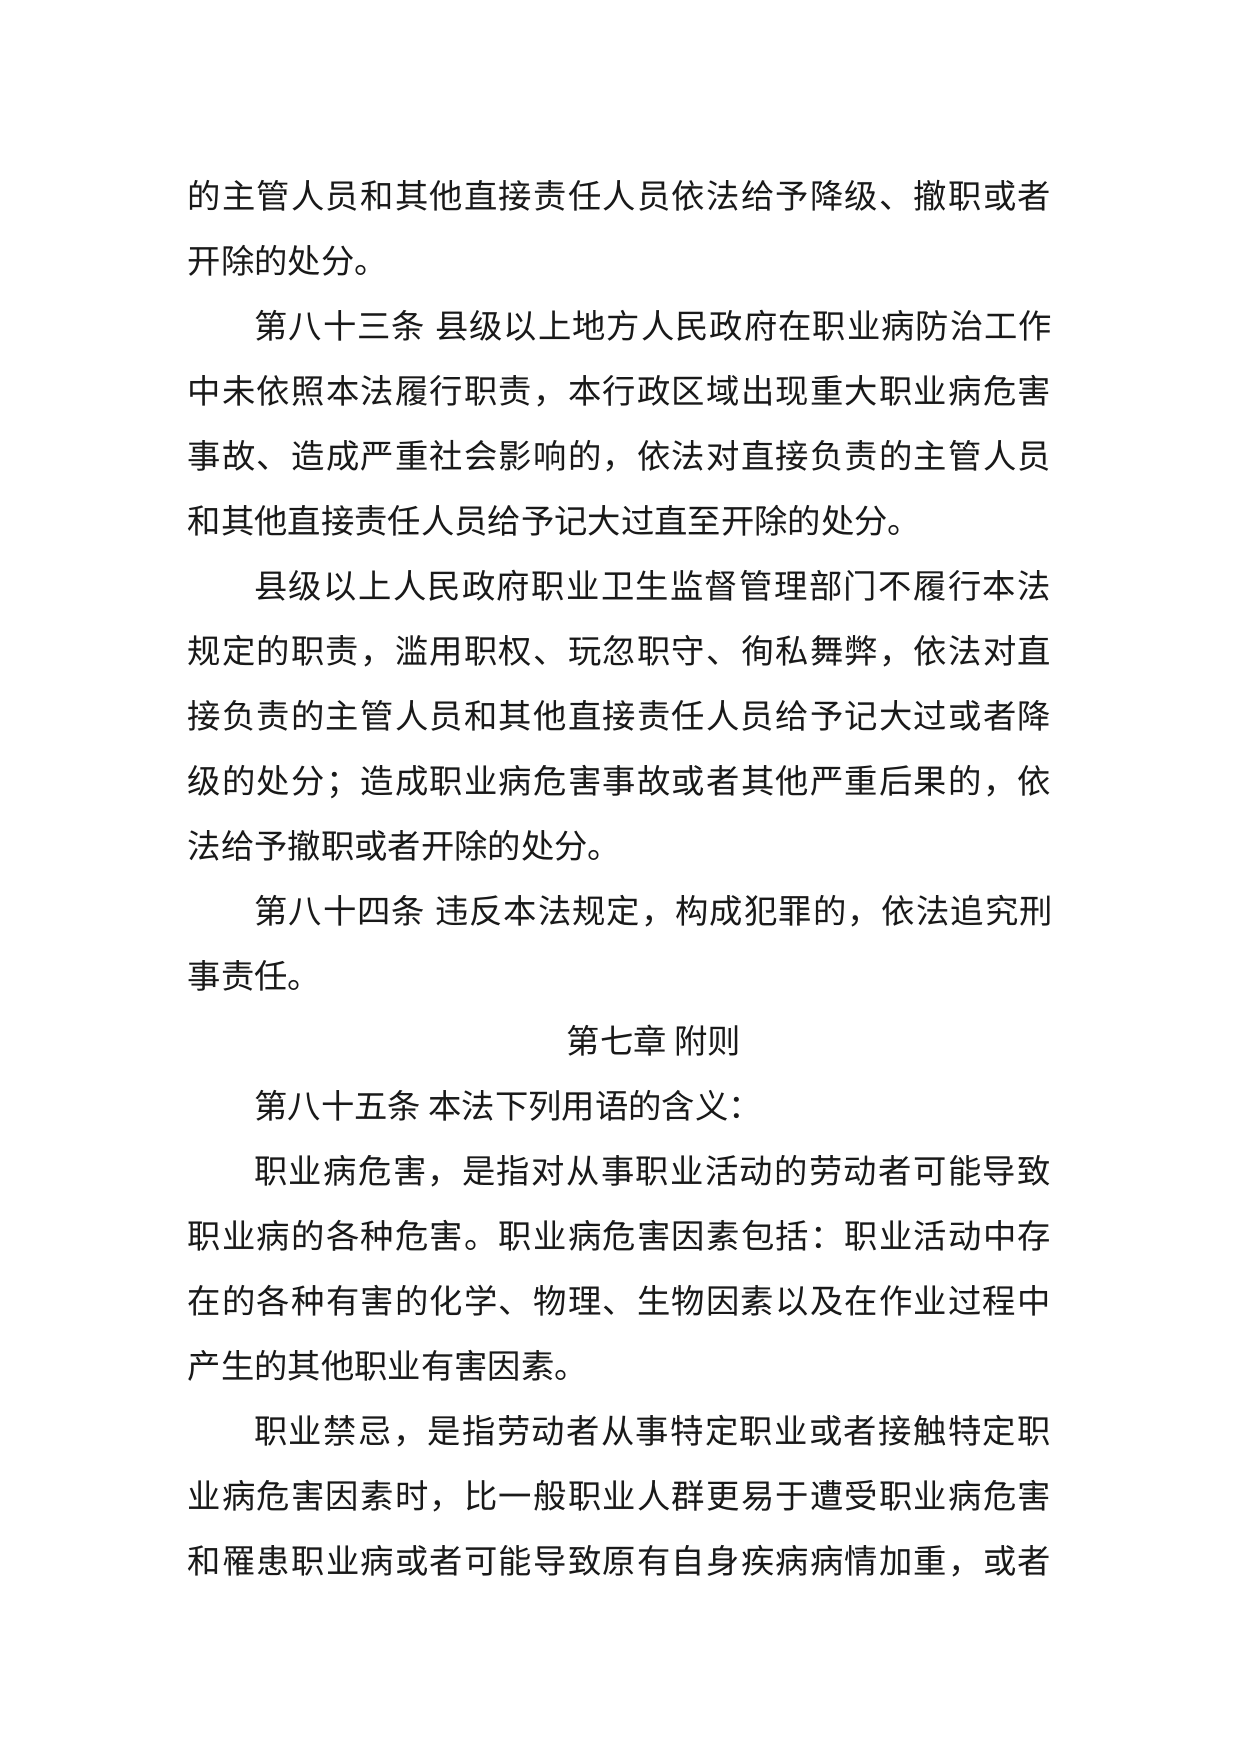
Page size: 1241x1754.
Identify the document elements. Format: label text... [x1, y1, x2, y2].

text 第八十四条 违反本法规定，构成犯罪的，依法追究刑事责任。 [187, 877, 1053, 1007]
text 第八十三条 县级以上地方人民政府在职业病防治工作中未依照本法履行职责，本行政区域出现重大职业病危害事故、造成严重社会影响的，依法对直接负责的主管人员和其他直接责任人员给予记大过直至开除的处分。 [187, 292, 1053, 552]
text 县级以上人民政府职业卫生监督管理部门不履行本法规定的职责，滥用职权、玩忽职守、徇私舞弊，依法对直接负责的主管人员和其他直接责任人员给予记大过或者降级的处分；造成职业病危害事故或者其他严重后果的，依法给予撤职或者开除的处分。 [187, 552, 1053, 877]
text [187, 162, 1053, 292]
text 职业病危害，是指对从事职业活动的劳动者可能导致职业病的各种危害。职业病危害因素包括：职业活动中存在的各种有害的化学、物理、生物因素以及在作业过程中产生的其他职业有害因素。 [187, 1137, 1053, 1397]
text 第七章 附则 [187, 1007, 1053, 1072]
text 第八十五条 本法下列用语的含义： [187, 1072, 1053, 1137]
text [187, 1397, 1053, 1592]
